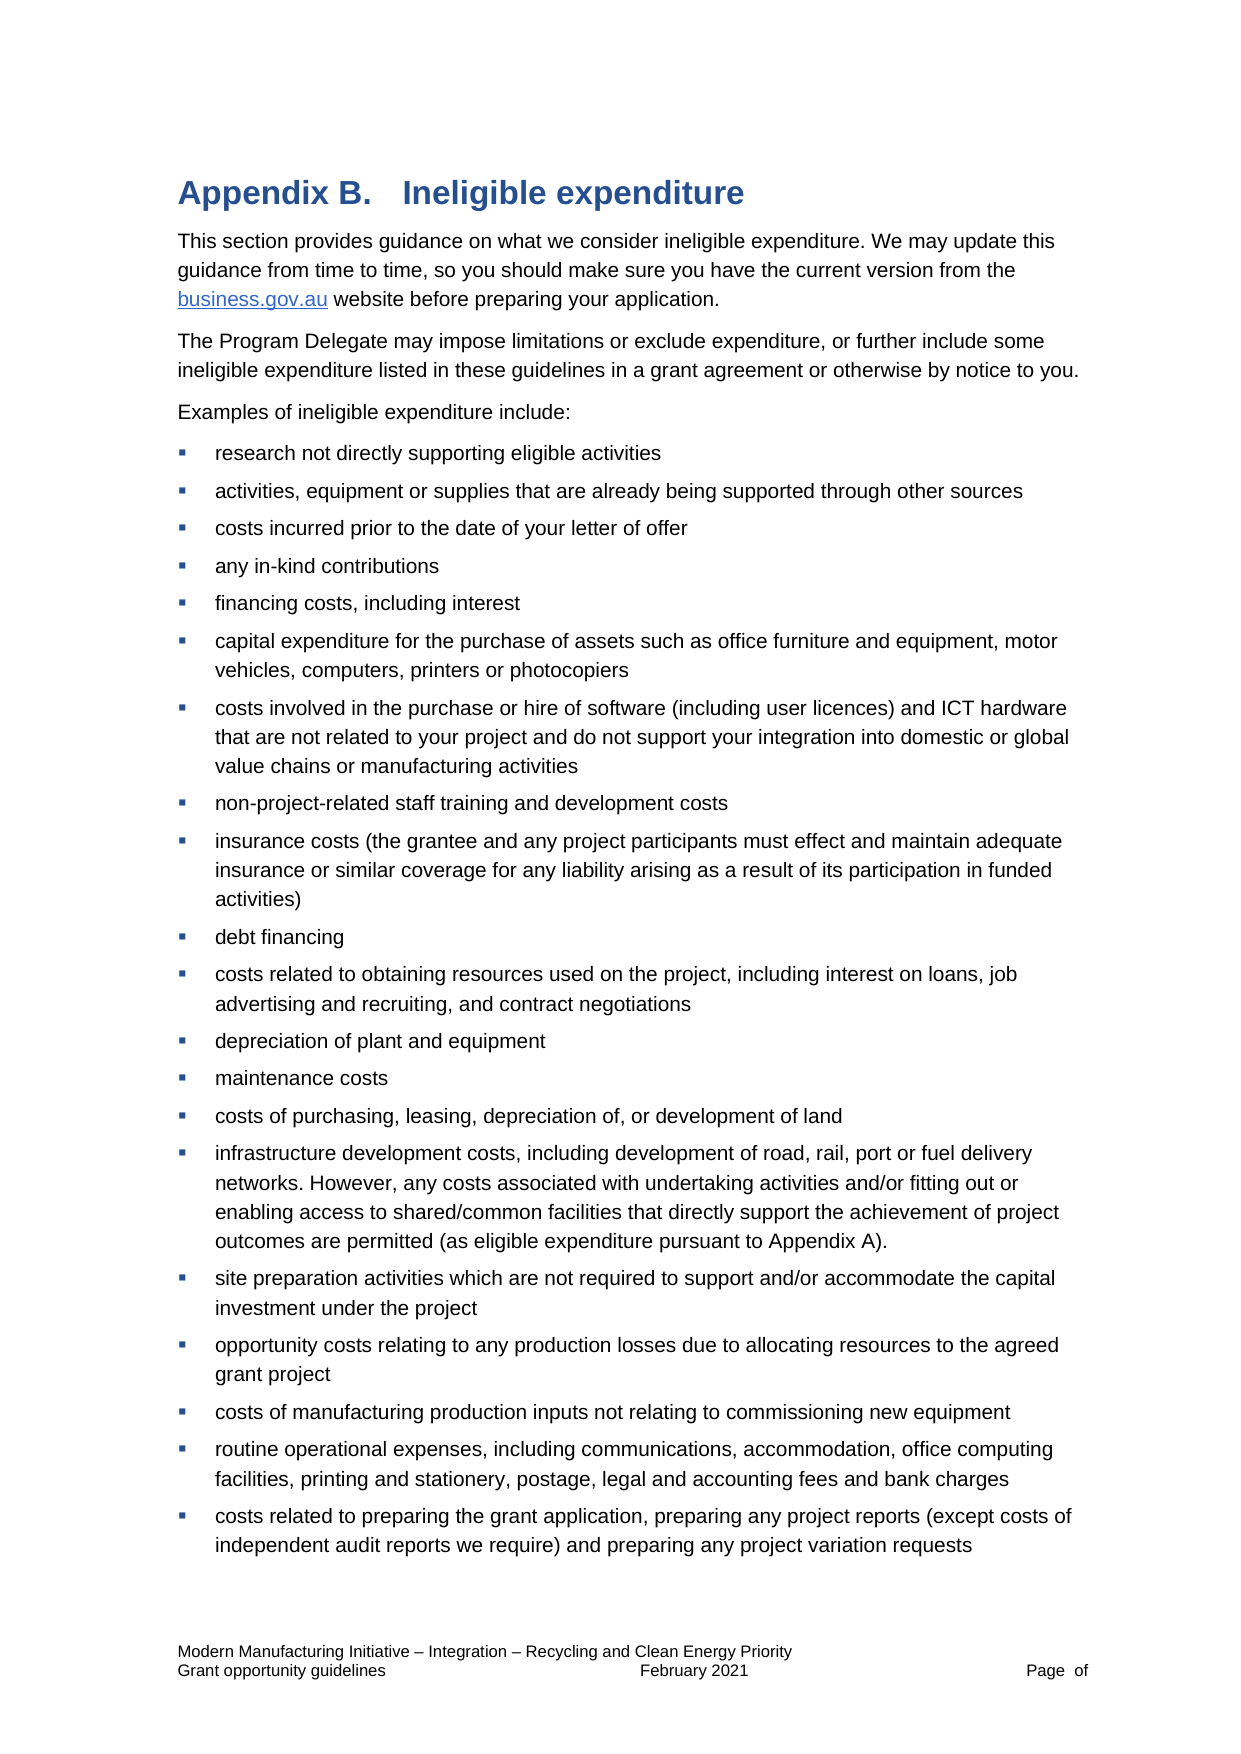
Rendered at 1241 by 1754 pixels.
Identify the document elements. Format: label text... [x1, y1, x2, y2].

list debt financing [177, 919, 1092, 949]
list costs related to preparing the grant application, preparing any project reports (except costs of independent audit reports we require) and preparing any project variation requests [177, 1499, 1092, 1557]
list activities, equipment or supplies that are already being supported through other sources [177, 474, 1092, 503]
list opportunity costs relating to any production losses due to allocating resources to the agreed grant project [177, 1328, 1092, 1386]
list site preparation activities which are not required to support and/or accommodate the capital investment under the project [177, 1261, 1092, 1319]
list costs involved in the purchase or hire of software (including user licences) and ICT hardware that are not related to your project and do not support your integration into domestic or global value chains or manufacturing activities [177, 690, 1092, 778]
list costs incurred prior to the date of your letter of offer [177, 511, 1092, 540]
list maintenance costs [177, 1061, 1092, 1090]
list research not directly supporting eligible activities [177, 436, 1092, 465]
text Examples of ineligible expenditure include: [177, 394, 1092, 424]
list costs related to obtaining resources used on the project, including interest on loans, job advertising and recruiting, and contract negotiations [177, 957, 1092, 1015]
list financing costs, including interest [177, 586, 1092, 615]
list costs of manufacturing production inputs not relating to commissioning new equipment [177, 1394, 1092, 1424]
list insurance costs (the grantee and any project participants must effect and maintain adequate insurance or similar coverage for any liability arising as a result of its participation in funded activities) [177, 824, 1092, 911]
list any in-kind contributions [177, 549, 1092, 578]
list routine operational expenses, including communications, accommodation, office computing facilities, printing and stationery, postage, legal and accounting fees and bank charges [177, 1432, 1092, 1490]
text The Program Delegate may impose limitations or exclude expenditure, or further include some ineligible expenditure listed in these guidelines in a grant agreement or otherwise by notice to you. [177, 324, 1092, 382]
list depreciation of plant and equipment [177, 1024, 1092, 1053]
subtitle Ineligible expenditure [177, 173, 1092, 211]
list infrastructure development costs, including development of road, rail, port or fuel delivery networks. However, any costs associated with undertaking activities and/or fitting out or enabling access to shared/common facilities that directly support the achievement of project outcomes are permitted (as eligible expenditure pursuant to Appendix A). [177, 1136, 1092, 1253]
list capital expenditure for the purchase of assets such as office furniture and equipment, motor vehicles, computers, printers or photocopiers [177, 624, 1092, 682]
list costs of purchasing, leasing, depreciation of, or development of land [177, 1099, 1092, 1128]
list non-project-related staff training and development costs [177, 786, 1092, 815]
text This section provides guidance on what we consider ineligible expenditure. We may update this guidance from time to time, so you should make sure you have the current version from the business.gov.au website before preparing your application. [177, 224, 1092, 311]
